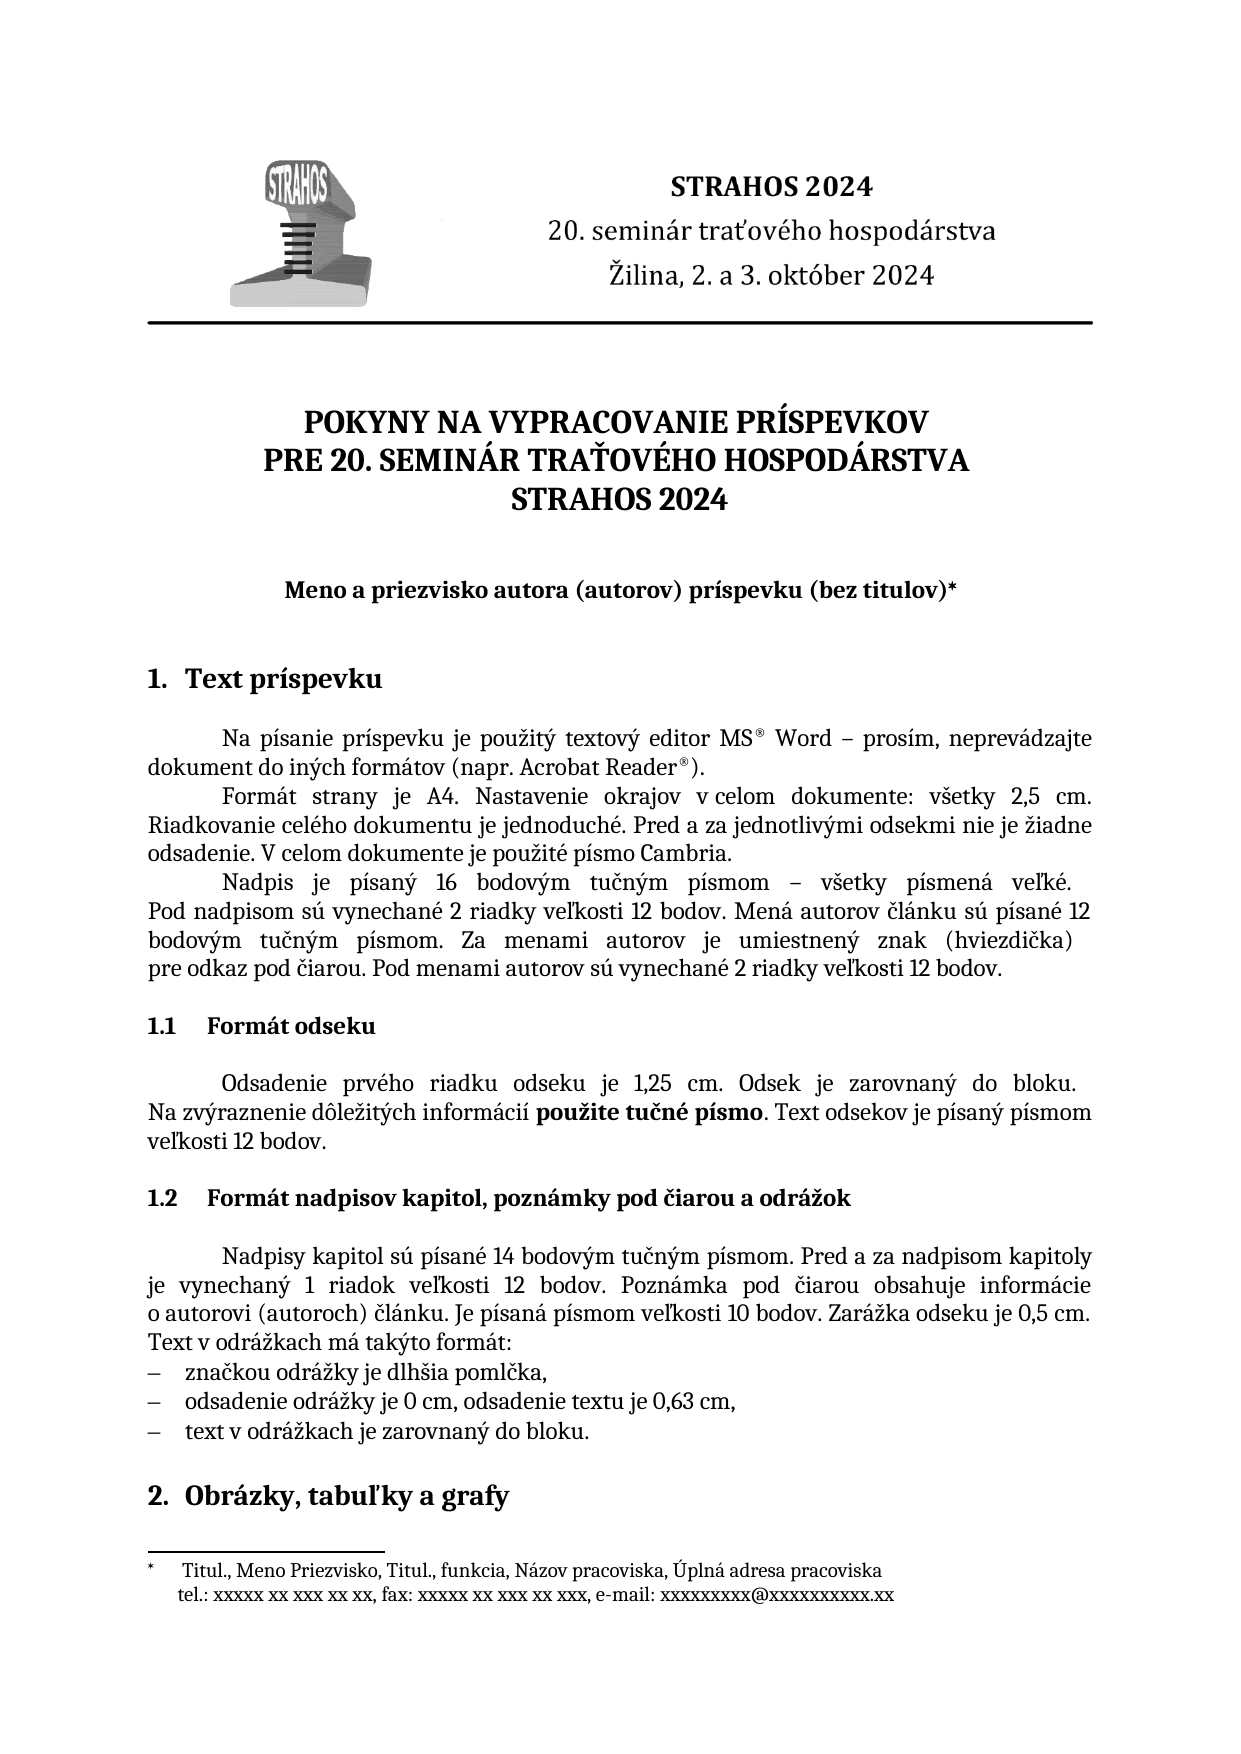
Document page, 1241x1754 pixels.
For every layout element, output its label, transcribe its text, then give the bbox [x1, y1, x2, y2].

list Formát nadpisov kapitol, poznámky pod čiarou a odrážok [148, 1184, 1092, 1213]
text Odsadenie prvého riadku odseku je . Odsek je zarovnaný do bloku. Na zvýraznenie dôležitých informácií použite tučné písmo. Text odsekov je písaný písmom veľkosti 12 bodov. [148, 1069, 1092, 1156]
subtitle Pokyny na vypracovanie príspevkov pre 20. seminár traťového hospodárstva Strahos 2024 [148, 403, 1092, 518]
text Formát strany je A4. Nastavenie okrajov v celom dokumente: všetky . Riadkovanie celého dokumentu je jednoduché. Pred a za jednotlivými odsekmi nie je žiadne odsadenie. V celom dokumente je použité písmo Cambria. [148, 782, 1092, 868]
picture [147, 147, 1093, 334]
list Obrázky, tabuľky a grafy [148, 1479, 1092, 1513]
list text v odrážkach je zarovnaný do bloku. [148, 1416, 1092, 1446]
text Nadpisy kapitol sú písané 14 bodovým tučným písmom. Pred a za nadpisom kapitoly je vynechaný 1 riadok veľkosti 12 bodov. Poznámka pod čiarou obsahuje informácie o autorovi (autoroch) článku. Je písaná písmom veľkosti 10 bodov. Zarážka odseku je . Text v odrážkach má takýto formát: [148, 1242, 1092, 1357]
list odsadenie odrážky je , odsadenie textu je , [148, 1386, 1092, 1416]
text Na písanie príspevku je použitý textový editor MS® Word – prosím, neprevádzajte dokument do iných formátov (napr. Acrobat Reader®). [148, 724, 1092, 782]
text Nadpis je písaný 16 bodovým tučným písmom – všetky písmená veľké. Pod nadpisom sú vynechané 2 riadky veľkosti 12 bodov. Mená autorov článku sú písané 12 bodovým tučným písmom. Za menami autorov je umiestnený znak (hviezdička) pre odkaz pod čiarou. Pod menami autorov sú vynechané 2 riadky veľkosti 12 bodov. [148, 868, 1092, 983]
list značkou odrážky je dlhšia pomlčka, [148, 1357, 1092, 1386]
list Text príspevku [148, 662, 1092, 696]
text Meno a priezvisko autora (autorov) príspevku (bez titulov) [148, 576, 1092, 604]
list Formát odseku [148, 1012, 1092, 1041]
